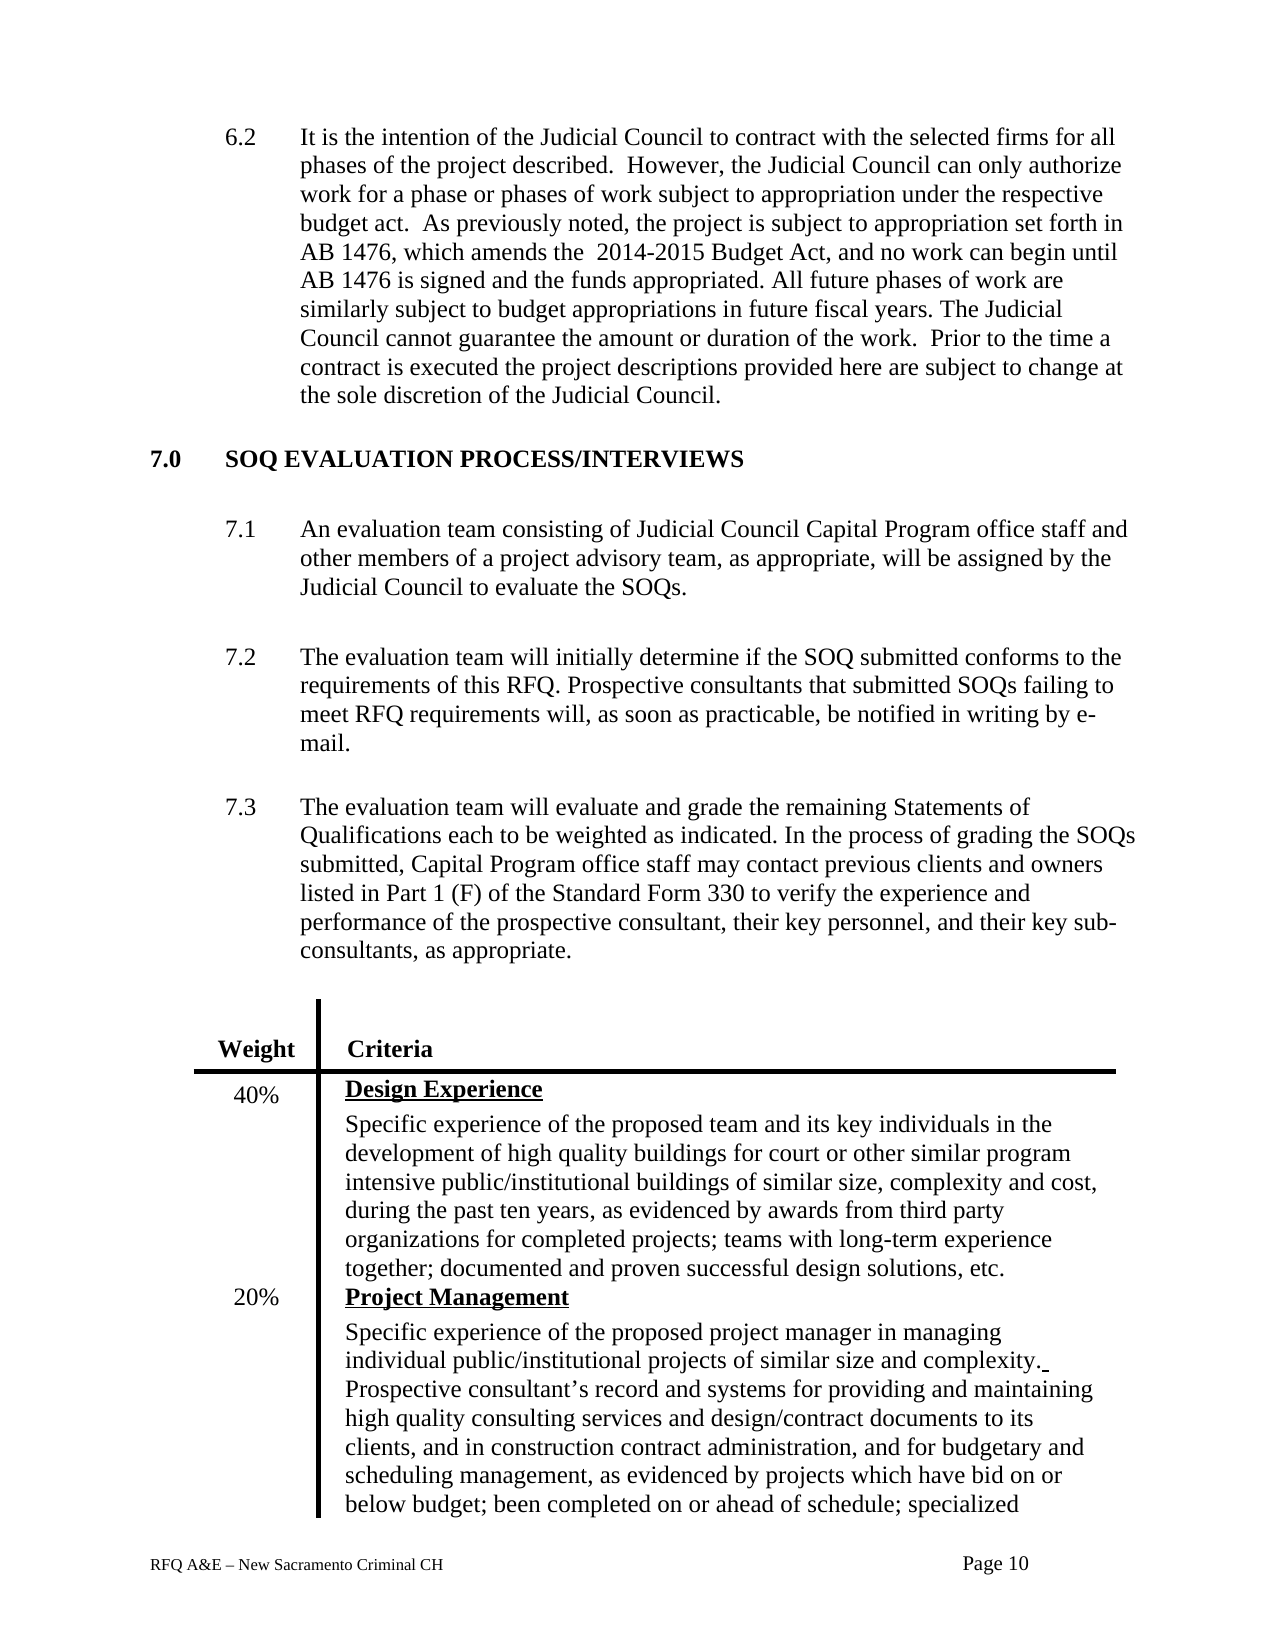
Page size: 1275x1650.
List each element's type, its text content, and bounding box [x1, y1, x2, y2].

table_header Weight [194, 999, 316, 1069]
text 7.1 An evaluation team consisting of Judicial Council Capital Program office staff and other members of a project advisory team, as appropriate, will be assigned by the Judicial Council to evaluate the SOQs. [225, 514, 1140, 601]
table_cell Design Experience Specific experience of the proposed team and its key individuals in the development of high quality buildings for court or other similar program intensive public/institutional buildings of similar size, complexity and cost, during the past ten years, as evidenced by awards from third party organizations for completed projects; teams with long-term experience together; documented and proven successful design solutions, etc. [321, 1074, 1116, 1282]
text 7.0 SOQ EVALUATION PROCESS/INTERVIEWS [150, 444, 1140, 473]
list It is the intention of the Judicial Council to contract with the selected firms for all phases of the project described. However, the Judicial Council can only authorize work for a phase or phases of work subject to appropriation under the respective budget act. As previously noted, the project is subject to appropriation set forth in AB 1476, which amends the 2014-2015 Budget Act, and no work can begin until AB 1476 is signed and the funds appropriated. All future phases of work are similarly subject to budget appropriations in future fiscal years. The Judicial Council cannot guarantee the amount or duration of the work. Prior to the time a contract is executed the project descriptions provided here are subject to change at the sole discretion of the Judicial Council. [225, 122, 1140, 409]
text 7.2 The evaluation team will initially determine if the SOQ submitted conforms to the requirements of this RFQ. Prospective consultants that submitted SOQs failing to meet RFQ requirements will, as soon as practicable, be notified in writing by e- mail. [225, 642, 1140, 757]
table_cell 40% [194, 1074, 316, 1282]
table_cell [321, 1282, 1116, 1518]
table_header Criteria [321, 999, 1116, 1069]
text 7.3 The evaluation team will evaluate and grade the remaining Statements of Qualifications each to be weighted as indicated. In the process of grading the SOQs submitted, Capital Program office staff may contact previous clients and owners listed in Part 1 (F) of the Standard Form 330 to verify the experience and performance of the prospective consultant, their key personnel, and their key sub-consultants, as appropriate. [225, 792, 1140, 964]
table_cell 20% [194, 1282, 316, 1518]
